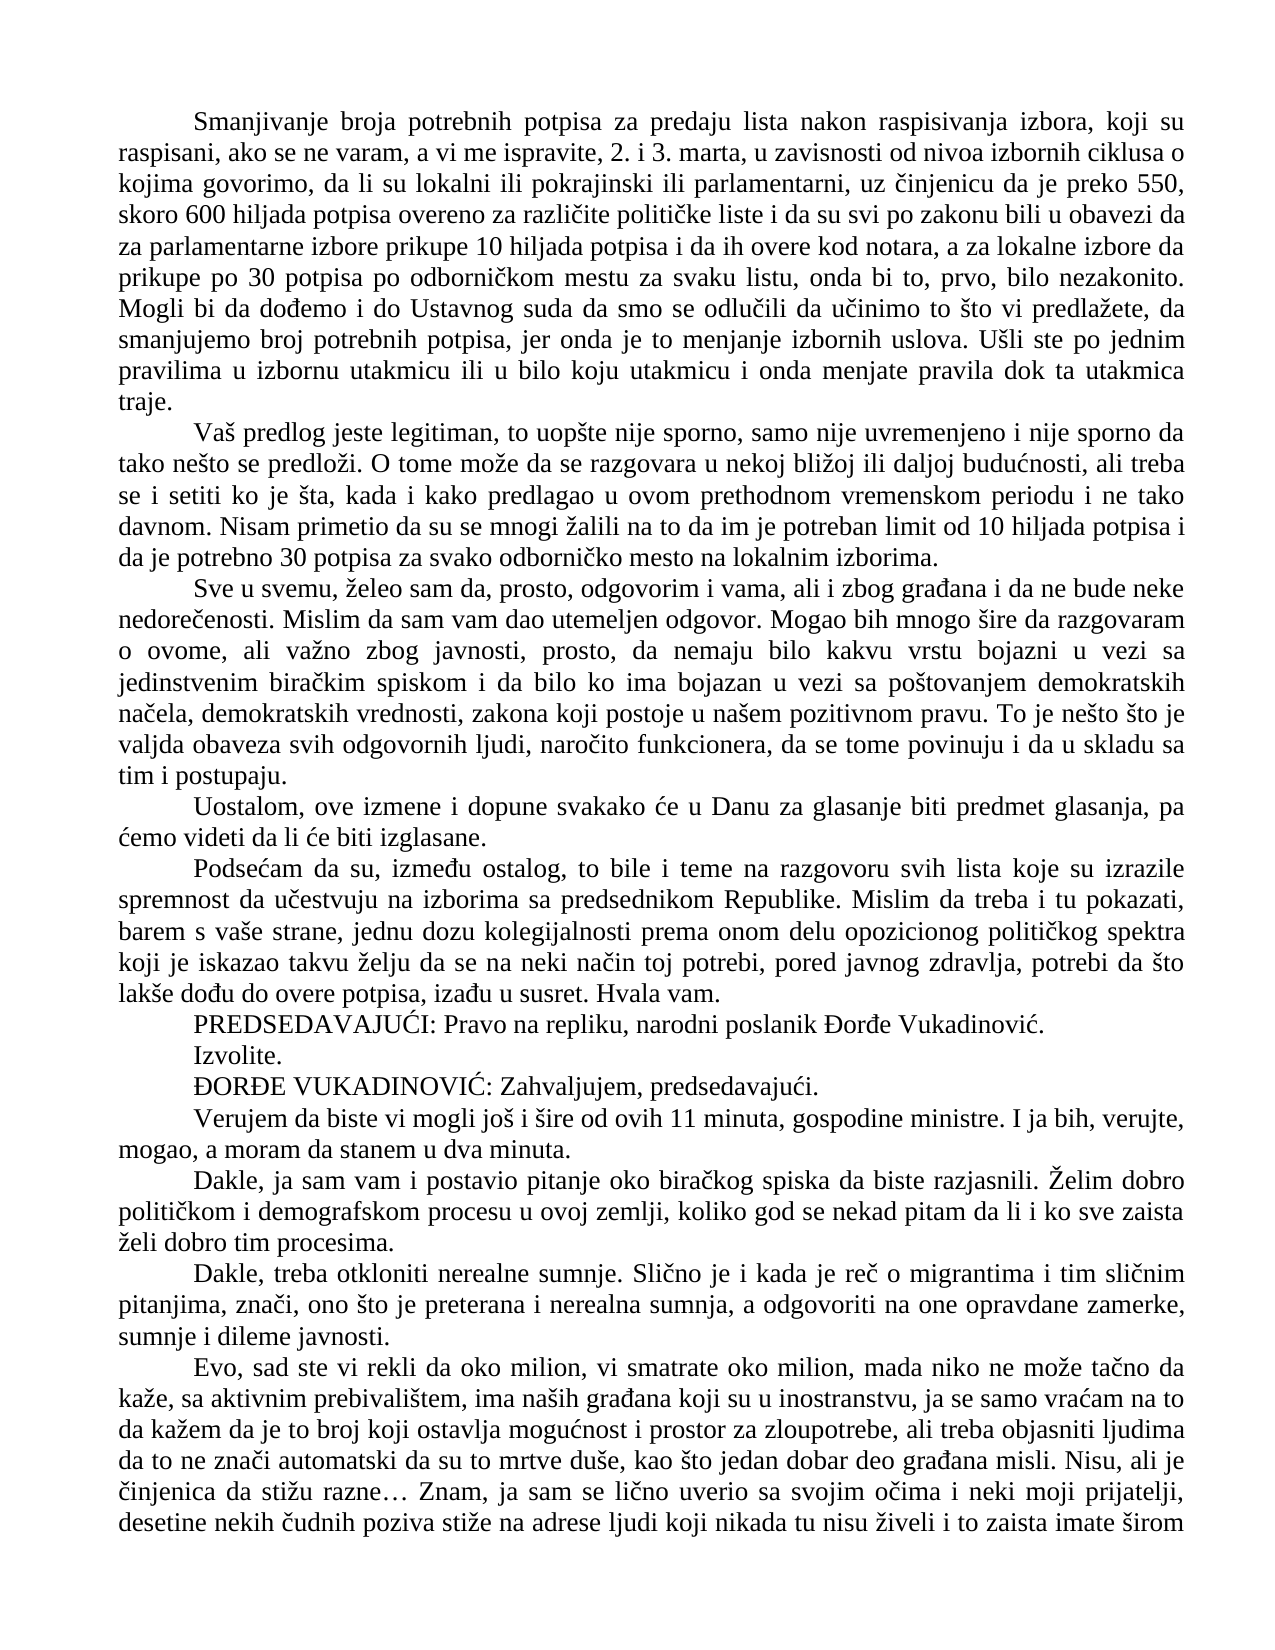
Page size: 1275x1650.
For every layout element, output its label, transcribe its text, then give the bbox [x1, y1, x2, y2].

text PREDSEDAVAJUĆI: Pravo na repliku, narodni poslanik Đorđe Vukadinović. [118, 1008, 1186, 1039]
text Podsećam da su, između ostalog, to bile i teme na razgovoru svih lista koje su izrazile spremnost da učestvuju na izborima sa predsednikom Republike. Mislim da treba i tu pokazati, barem s vaše strane, jednu dozu kolegijalnosti prema onom delu opozicionog političkog spektra koji je iskazao takvu želju da se na neki način toj potrebi, pored javnog zdravlja, potrebi da što lakše dođu do overe potpisa, izađu u susret. Hvala vam. [118, 852, 1186, 1008]
text Dakle, treba otkloniti nerealne sumnje. Slično je i kada je reč o migrantima i tim sličnim pitanjima, znači, ono što je preterana i nerealna sumnja, a odgovoriti na one opravdane zamerke, sumnje i dileme javnosti. [118, 1257, 1186, 1351]
text ĐORĐE VUKADINOVIĆ: Zahvaljujem, predsedavajući. [118, 1071, 1186, 1102]
text Uostalom, ove izmene i dopune svakako će u Danu za glasanje biti predmet glasanja, pa ćemo videti da li će biti izglasane. [118, 790, 1186, 852]
text Dakle, ja sam vam i postavio pitanje oko biračkog spiska da biste razjasnili. Želim dobro političkom i demografskom procesu u ovoj zemlji, koliko god se nekad pitam da li i ko sve zaista želi dobro tim procesima. [118, 1164, 1186, 1257]
text Vaš predlog jeste legitiman, to uopšte nije sporno, samo nije uvremenjeno i nije sporno da tako nešto se predloži. O tome može da se razgovara u nekoj bližoj ili daljoj budućnosti, ali treba se i setiti ko je šta, kada i kako predlagao u ovom prethodnom vremenskom periodu i ne tako davnom. Nisam primetio da su se mnogi žalili na to da im je potreban limit od 10 hiljada potpisa i da je potrebno 30 potpisa za svako odborničko mesto na lokalnim izborima. [118, 416, 1186, 572]
text Smanjivanje broja potrebnih potpisa za predaju lista nakon raspisivanja izbora, koji su raspisani, ako se ne varam, a vi me ispravite, 2. i 3. marta, u zavisnosti od nivoa izbornih ciklusa o kojima govorimo, da li su lokalni ili pokrajinski ili parlamentarni, uz činjenicu da je preko 550, skoro 600 hiljada potpisa overeno za različite političke liste i da su svi po zakonu bili u obavezi da za parlamentarne izbore prikupe 10 hiljada potpisa i da ih overe kod notara, a za lokalne izbore da prikupe po 30 potpisa po odborničkom mestu za svaku listu, onda bi to, prvo, bilo nezakonito. Mogli bi da dođemo i do Ustavnog suda da smo se odlučili da učinimo to što vi predlažete, da smanjujemo broj potrebnih potpisa, jer onda je to menjanje izbornih uslova. Ušli ste po jednim pravilima u izbornu utakmicu ili u bilo koju utakmicu i onda menjate pravila dok ta utakmica traje. [118, 105, 1186, 416]
text Verujem da biste vi mogli još i šire od ovih 11 minuta, gospodine ministre. I ja bih, verujte, mogao, a moram da stanem u dva minuta. [118, 1102, 1186, 1164]
text Izvolite. [118, 1039, 1186, 1071]
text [118, 1351, 1186, 1538]
text Sve u svemu, želeo sam da, prosto, odgovorim i vama, ali i zbog građana i da ne bude neke nedorečenosti. Mislim da sam vam dao utemeljen odgovor. Mogao bih mnogo šire da razgovaram o ovome, ali važno zbog javnosti, prosto, da nemaju bilo kakvu vrstu bojazni u vezi sa jedinstvenim biračkim spiskom i da bilo ko ima bojazan u vezi sa poštovanjem demokratskih načela, demokratskih vrednosti, zakona koji postoje u našem pozitivnom pravu. To je nešto što je valjda obaveza svih odgovornih ljudi, naročito funkcionera, da se tome povinuju i da u skladu sa tim i postupaju. [118, 572, 1186, 790]
